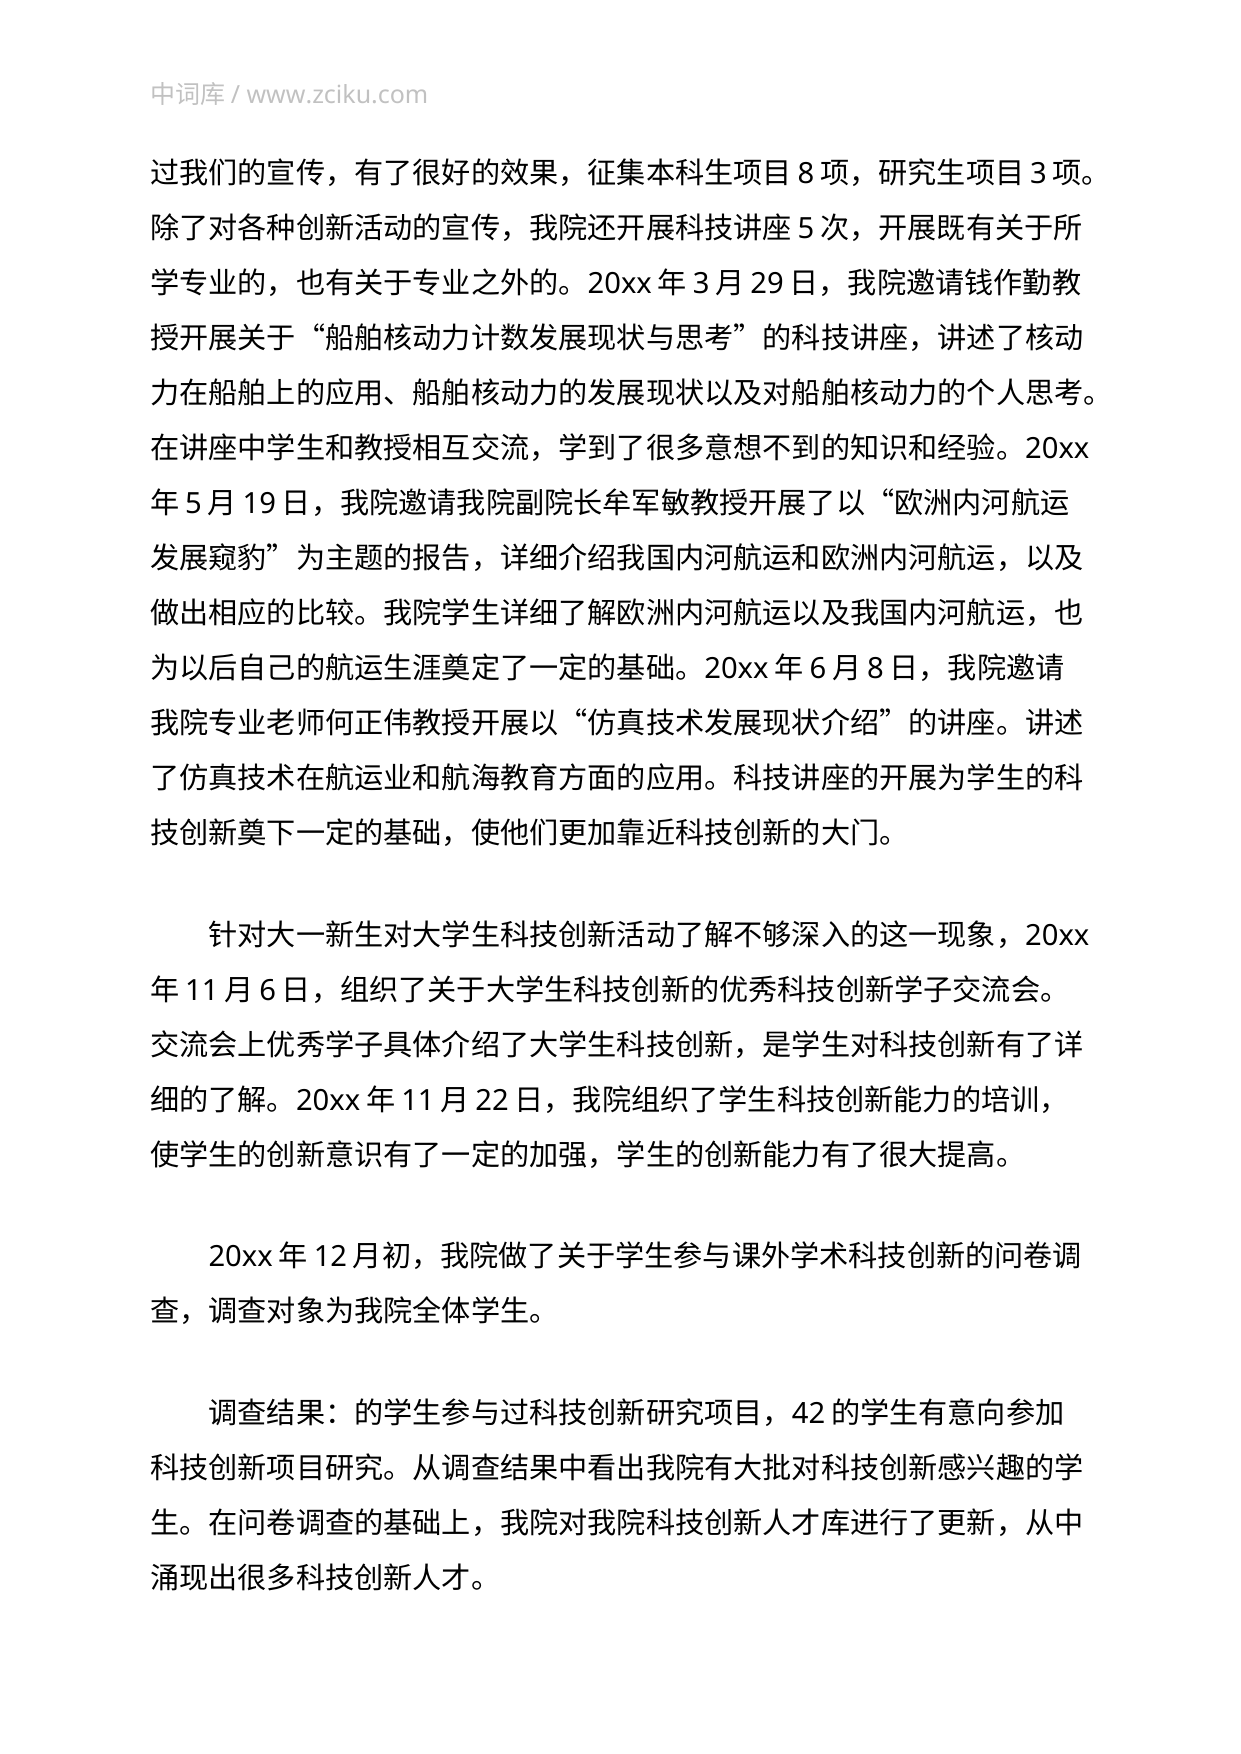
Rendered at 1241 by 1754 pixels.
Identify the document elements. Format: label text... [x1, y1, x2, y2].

text 调查结果：的学生参与过科技创新研究项目，42的学生有意向参加科技创新项目研究。从调查结果中看出我院有大批对科技创新感兴趣的学生。在问卷调查的基础上，我院对我院科技创新人才库进行了更新，从中涌现出很多科技创新人才。 [150, 1389, 1090, 1597]
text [150, 150, 1090, 852]
text 20xx年12月初，我院做了关于学生参与课外学术科技创新的问卷调查，调查对象为我院全体学生。 [150, 1233, 1090, 1330]
text 针对大一新生对大学生科技创新活动了解不够深入的这一现象，20xx年11月6日，组织了关于大学生科技创新的优秀科技创新学子交流会。交流会上优秀学子具体介绍了大学生科技创新，是学生对科技创新有了详细的了解。20xx年11月22日，我院组织了学生科技创新能力的培训，使学生的创新意识有了一定的加强，学生的创新能力有了很大提高。 [150, 911, 1090, 1173]
